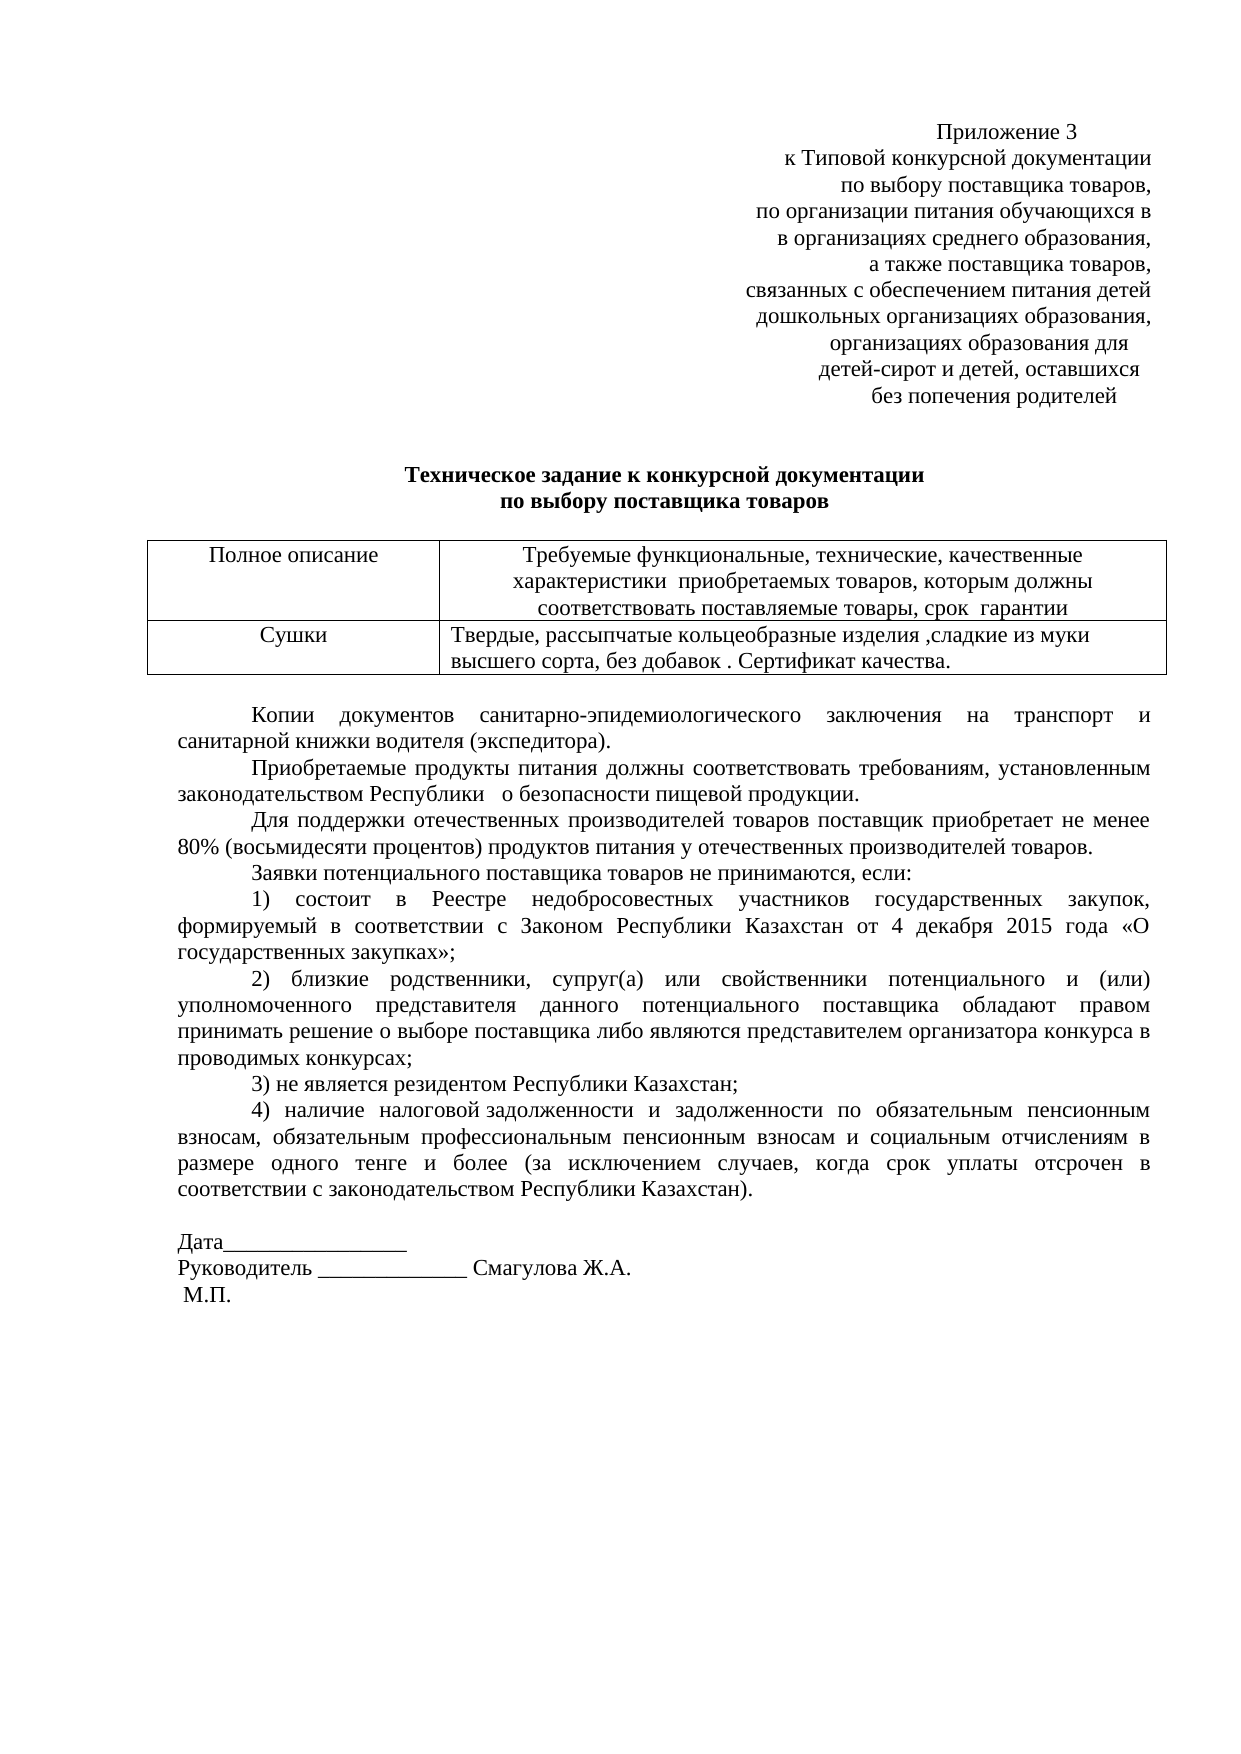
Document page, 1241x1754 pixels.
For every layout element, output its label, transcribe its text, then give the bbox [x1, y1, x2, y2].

text Заявки потенциального поставщика товаров не принимаются, если: [177, 859, 1152, 886]
text М.П. [177, 1281, 1152, 1307]
text Для поддержки отечественных производителей товаров поставщик приобретает не менее 80% (восьмидесяти процентов) продуктов питания у отечественных производителей товаров. [177, 806, 1152, 859]
text а также поставщика товаров, [177, 250, 1152, 276]
text Руководитель _____________ Смагулова Ж.А. [177, 1254, 1152, 1281]
table_cell Сушки [148, 621, 439, 674]
table_cell Твердые, рассыпчатые кольцеобразные изделия ,сладкие из муки высшего сорта, без добавок . Сертификат качества. [440, 621, 1166, 674]
text в организациях среднего образования, [177, 223, 1152, 250]
table_header Требуемые функциональные, технические, качественные характеристики приобретаемых товаров, которым должны соответствовать поставляемые товары, срок гарантии [440, 541, 1166, 620]
text Дата________________ [177, 1228, 1152, 1254]
text 2) близкие родственники, супруг(а) или свойственники потенциального и (или) уполномоченного представителя данного потенциального поставщика обладают правом принимать решение о выборе поставщика либо являются представителем организатора конкурса в проводимых конкурсах; [177, 964, 1152, 1070]
text Копии документов санитарно-эпидемиологического заключения на транспорт и санитарной книжки водителя (экспедитора). [177, 701, 1152, 754]
text дошкольных организациях образования, организациях образования для детей-сирот и детей, оставшихся без попечения родителей [177, 303, 1152, 408]
text Техническое задание к конкурсной документации [177, 461, 1152, 487]
text по организации питания обучающихся в [177, 197, 1152, 223]
text Приобретаемые продукты питания должны соответствовать требованиям, установленным законодательством Республики о безопасности пищевой продукции. [177, 754, 1152, 806]
text связанных с обеспечением питания детей [177, 276, 1152, 303]
text 4) наличие налоговой задолженности и задолженности по обязательным пенсионным взносам, обязательным профессиональным пенсионным взносам и социальным отчислениям в размере одного тенге и более (за исключением случаев, когда срок уплаты отсрочен в соответствии с законодательством Республики Казахстан). [177, 1096, 1152, 1202]
text Приложение 3 к Типовой конкурсной документации по выбору поставщика товаров, [177, 118, 1152, 197]
table_header Полное описание [148, 541, 439, 620]
text 1) состоит в Реестре недобросовестных участников государственных закупок, формируемый в соответствии с Законом Республики Казахстан от 4 декабря 2015 года «О государственных закупках»; [177, 886, 1152, 964]
text 3) не является резидентом Республики Казахстан; [177, 1070, 1152, 1096]
text по выбору поставщика товаров [177, 487, 1152, 513]
